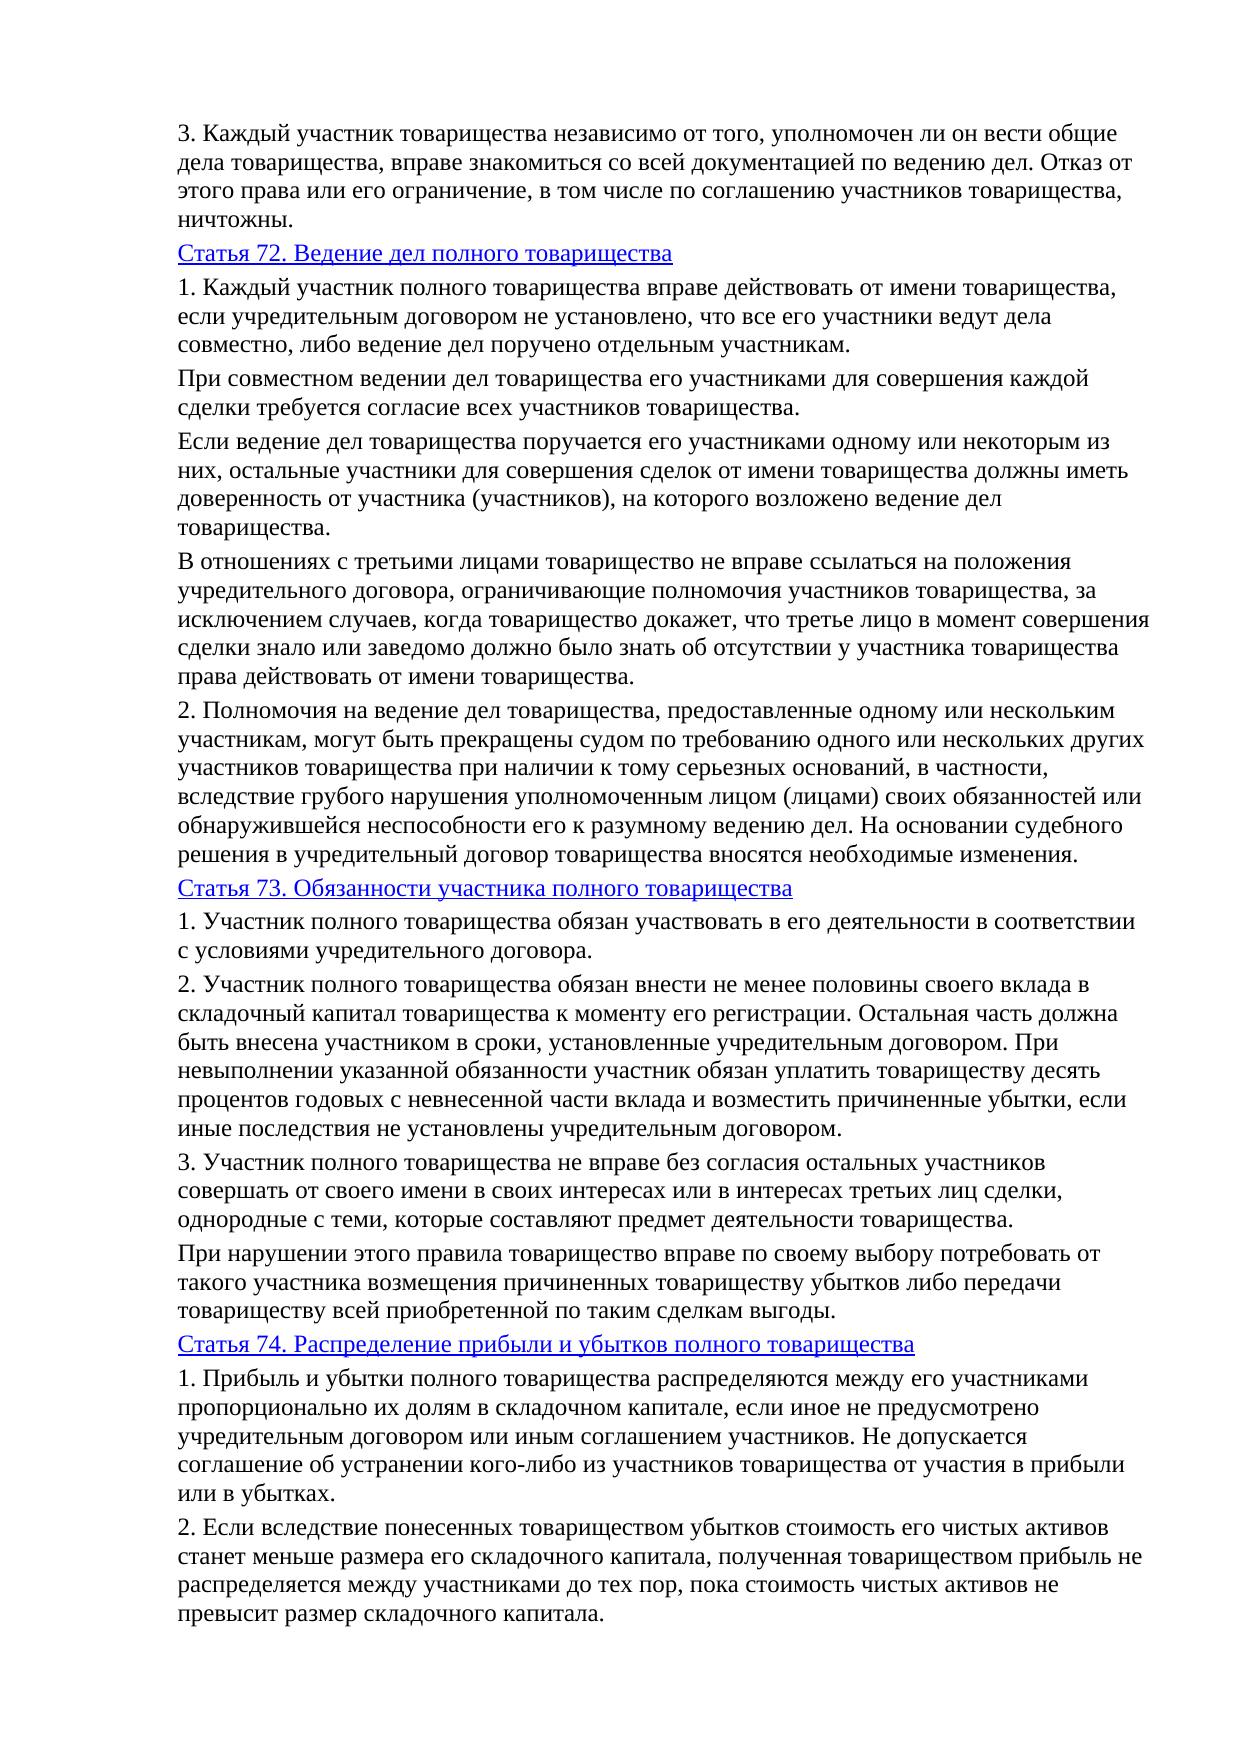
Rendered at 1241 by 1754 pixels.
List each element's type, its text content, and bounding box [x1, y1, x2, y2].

text 2. Полномочия на ведение дел товарищества, предоставленные одному или нескольким участникам, могут быть прекращены судом по требованию одного или нескольких других участников товарищества при наличии к тому серьезных оснований, в частности, вследствие грубого нарушения уполномоченным лицом (лицами) своих обязанностей или обнаружившейся неспособности его к разумному ведению дел. На основании судебного решения в учредительный договор товарищества вносятся необходимые изменения. [177, 695, 1152, 867]
text 3. Каждый участник товарищества независимо от того, уполномочен ли он вести общие дела товарищества, вправе знакомиться со всей документацией по ведению дел. Отказ от этого права или его ограничение, в том числе по соглашению участников товарищества, ничтожны. [177, 118, 1152, 233]
text 1. Прибыль и убытки полного товарищества распределяются между его участниками пропорционально их долям в складочном капитале, если иное не предусмотрено учредительным договором или иным соглашением участников. Не допускается соглашение об устранении кого-либо из участников товарищества от участия в прибыли или в убытках. [177, 1363, 1152, 1507]
text 3. Участник полного товарищества не вправе без согласия остальных участников совершать от своего имени в своих интересах или в интересах третьих лиц сделки, однородные с теми, которые составляют предмет деятельности товарищества. [177, 1147, 1152, 1233]
text 2. Участник полного товарищества обязан внести не менее половины своего вклада в складочный капитал товарищества к моменту его регистрации. Остальная часть должна быть внесена участником в сроки, установленные учредительным договором. При невыполнении указанной обязанности участник обязан уплатить товариществу десять процентов годовых с невнесенной части вклада и возместить причиненные убытки, если иные последствия не установлены учредительным договором. [177, 969, 1152, 1142]
text Если ведение дел товарищества поручается его участниками одному или некоторым из них, остальные участники для совершения сделок от имени товарищества должны иметь доверенность от участника (участников), на которого возложено ведение дел товарищества. [177, 426, 1152, 541]
text В отношениях с третьими лицами товарищество не вправе ссылаться на положения учредительного договора, ограничивающие полномочия участников товарищества, за исключением случаев, когда товарищество докажет, что третье лицо в момент совершения сделки знало или заведомо должно было знать об отсутствии у участника товарищества права действовать от имени товарищества. [177, 546, 1152, 690]
text 1. Участник полного товарищества обязан участвовать в его деятельности в соответствии с условиями учредительного договора. [177, 906, 1152, 964]
text При совместном ведении дел товарищества его участниками для совершения каждой сделки требуется согласие всех участников товарищества. [177, 363, 1152, 421]
text Статья 73. Обязанности участника полного товарищества [177, 873, 1152, 901]
text При нарушении этого правила товарищество вправе по своему выбору потребовать от такого участника возмещения причиненных товариществу убытков либо передачи товариществу всей приобретенной по таким сделкам выгоды. [177, 1238, 1152, 1324]
text 2. Если вследствие понесенных товариществом убытков стоимость его чистых активов станет меньше размера его складочного капитала, полученная товариществом прибыль не распределяется между участниками до тех пор, пока стоимость чистых активов не превысит размер складочного капитала. [177, 1512, 1152, 1627]
text Статья 72. Ведение дел полного товарищества [177, 238, 1152, 267]
text Статья 74. Распределение прибыли и убытков полного товарищества [177, 1329, 1152, 1358]
text 1. Каждый участник полного товарищества вправе действовать от имени товарищества, если учредительным договором не установлено, что все его участники ведут дела совместно, либо ведение дел поручено отдельным участникам. [177, 272, 1152, 358]
